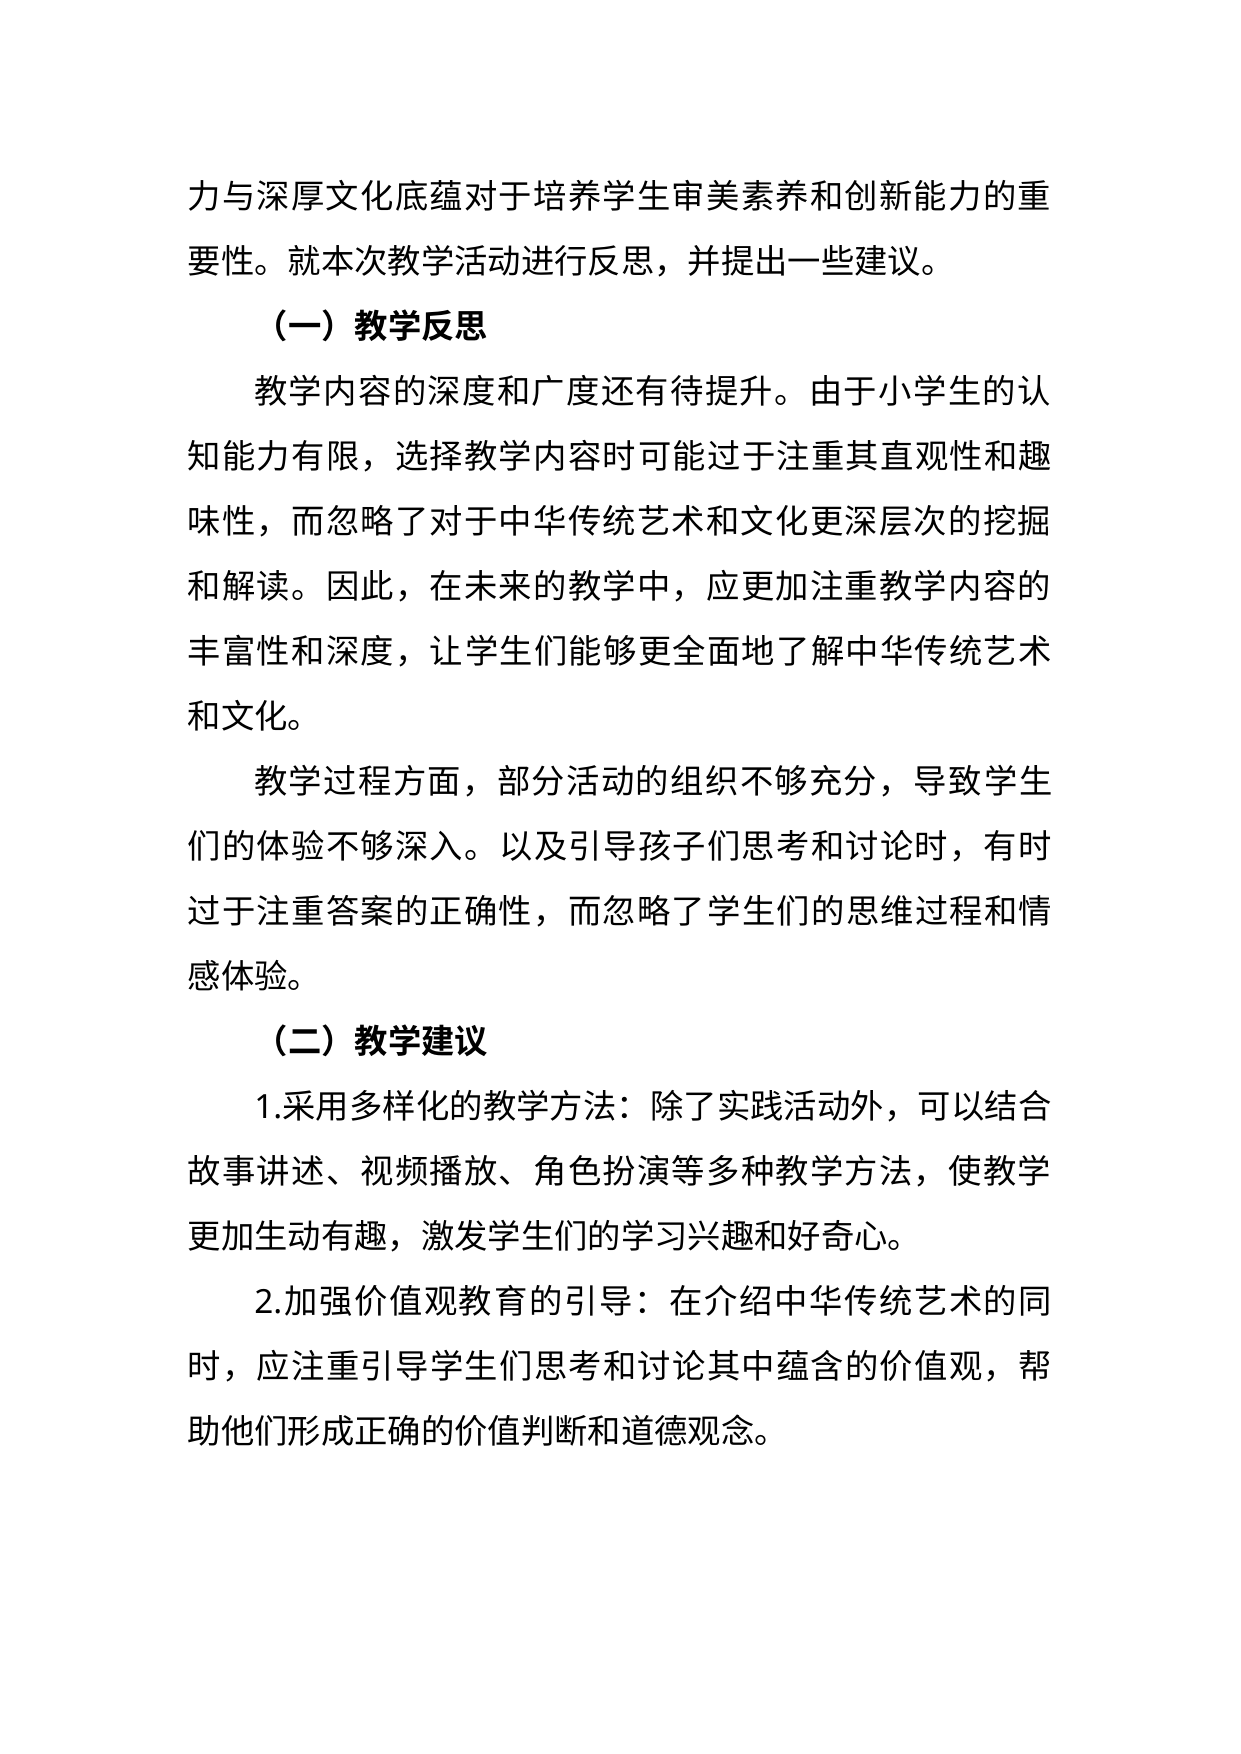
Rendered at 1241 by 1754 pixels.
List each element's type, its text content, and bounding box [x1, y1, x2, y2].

text 教学内容的深度和广度还有待提升。由于小学生的认知能力有限，选择教学内容时可能过于注重其直观性和趣味性，而忽略了对于中华传统艺术和文化更深层次的挖掘和解读。因此，在未来的教学中，应更加注重教学内容的丰富性和深度，让学生们能够更全面地了解中华传统艺术和文化。 [187, 357, 1053, 747]
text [187, 162, 1053, 292]
text 教学过程方面，部分活动的组织不够充分，导致学生们的体验不够深入。以及引导孩子们思考和讨论时，有时过于注重答案的正确性，而忽略了学生们的思维过程和情感体验。 [187, 747, 1053, 1007]
text 1.采用多样化的教学方法：除了实践活动外，可以结合故事讲述、视频播放、角色扮演等多种教学方法，使教学更加生动有趣，激发学生们的学习兴趣和好奇心。 [187, 1072, 1053, 1267]
subtitle （一）教学反思 [187, 292, 1053, 357]
text 2.加强价值观教育的引导：在介绍中华传统艺术的同时，应注重引导学生们思考和讨论其中蕴含的价值观，帮助他们形成正确的价值判断和道德观念。 [187, 1267, 1053, 1462]
text （二）教学建议 [187, 1007, 1053, 1072]
